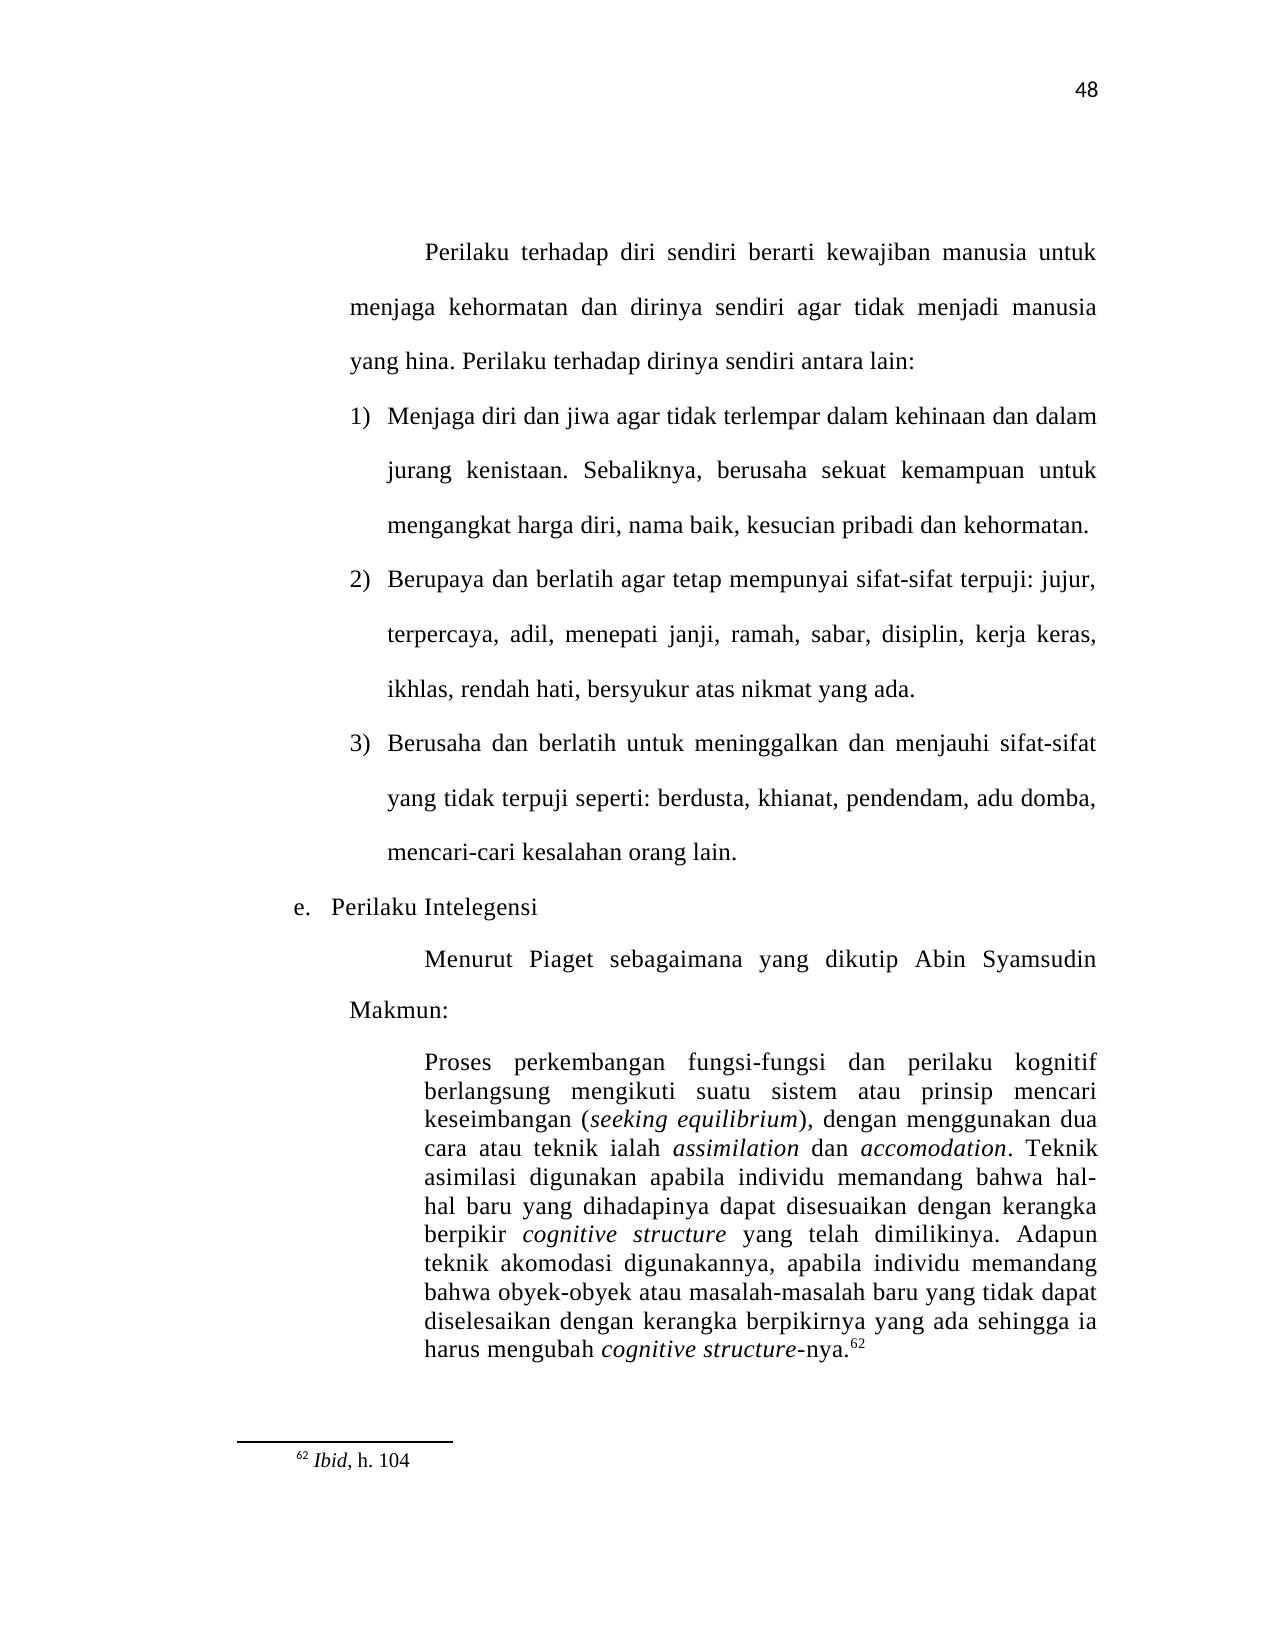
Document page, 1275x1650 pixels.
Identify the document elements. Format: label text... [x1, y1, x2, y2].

list Berupaya dan berlatih agar tetap mempunyai sifat-sifat terpuji: jujur, terpercaya, adil, menepati janji, ramah, sabar, disiplin, kerja keras, ikhlas, rendah hati, bersyukur atas nikmat yang ada. [349, 564, 1098, 702]
list Perilaku Intelegensi [293, 892, 1098, 921]
text Menurut Piaget sebagaimana yang dikutip Abin Syamsudin Makmun: [349, 944, 1098, 1024]
list Menjaga diri dan jiwa agar tidak terlempar dalam kehinaan dan dalam jurang kenistaan. Sebaliknya, berusaha sekuat kemampuan untuk mengangkat harga diri, nama baik, kesucian pribadi dan kehormatan. [349, 401, 1098, 539]
text Proses perkembangan fungsi-fungsi dan perilaku kognitif berlangsung mengikuti suatu sistem atau prinsip mencari keseimbangan (seeking equilibrium), dengan menggunakan dua cara atau teknik ialah assimilation dan accomodation. Teknik asimilasi digunakan apabila individu memandang bahwa hal- hal baru yang dihadapinya dapat disesuaikan dengan kerangka berpikir cognitive structure yang telah dimilikinya. Adapun teknik akomodasi digunakannya, apabila individu memandang bahwa obyek-obyek atau masalah-masalah baru yang tidak dapat diselesaikan dengan kerangka berpikirnya yang ada sehingga ia harus mengubah cognitive structure-nya. [424, 1047, 1098, 1363]
text Perilaku terhadap diri sendiri berarti kewajiban manusia untuk menjaga kehormatan dan dirinya sendiri agar tidak menjadi manusia yang hina. Perilaku terhadap dirinya sendiri antara lain: [349, 237, 1098, 375]
list Berusaha dan berlatih untuk meninggalkan dan menjauhi sifat-sifat yang tidak terpuji seperti: berdusta, khianat, pendendam, adu domba, mencari-cari kesalahan orang lain. [349, 728, 1098, 866]
